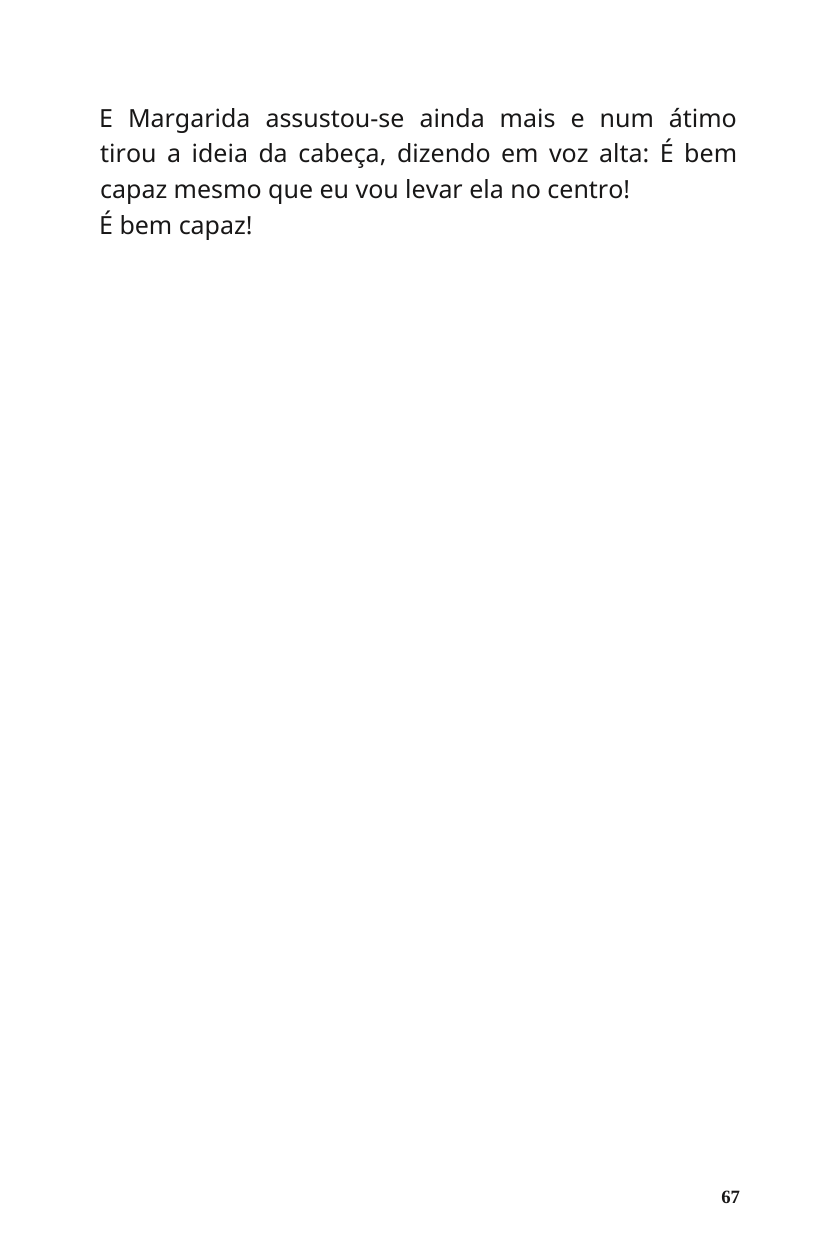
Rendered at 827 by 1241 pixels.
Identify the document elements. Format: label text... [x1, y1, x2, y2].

text É bem capaz! [99, 208, 738, 242]
text E Margarida assustou-se ainda mais e num átimo tirou a ideia da cabeça, dizendo em voz alta: É bem capaz mesmo que eu vou levar ela no centro! [99, 100, 738, 206]
